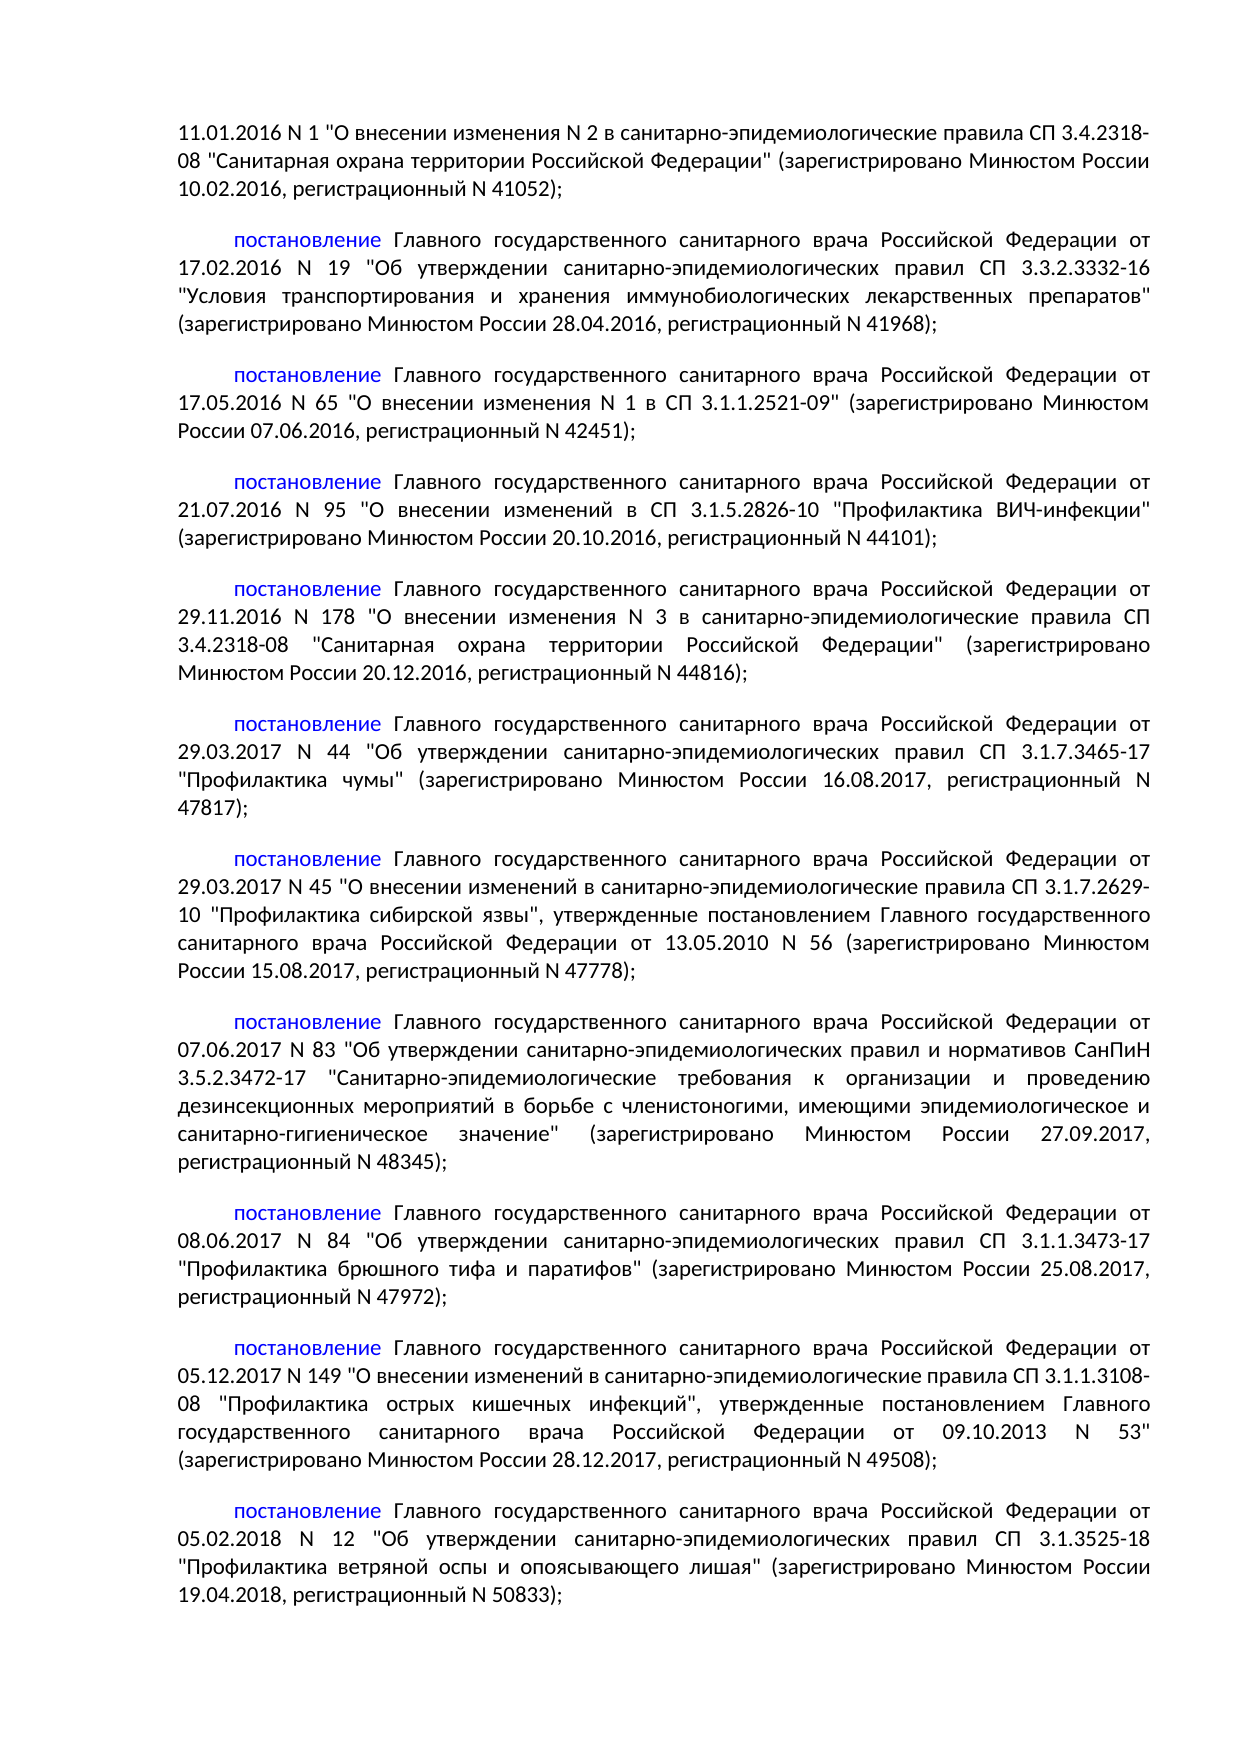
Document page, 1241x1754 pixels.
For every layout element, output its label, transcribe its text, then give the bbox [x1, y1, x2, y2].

text постановление Главного государственного санитарного врача Российской Федерации от 29.03.2017 N 44 "Об утверждении санитарно-эпидемиологических правил СП 3.1.7.3465-17 "Профилактика чумы" (зарегистрировано Минюстом России 16.08.2017, регистрационный N 47817); [177, 709, 1152, 821]
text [177, 118, 1152, 202]
text постановление Главного государственного санитарного врача Российской Федерации от 08.06.2017 N 84 "Об утверждении санитарно-эпидемиологических правил СП 3.1.1.3473-17 "Профилактика брюшного тифа и паратифов" (зарегистрировано Минюстом России 25.08.2017, регистрационный N 47972); [177, 1198, 1152, 1310]
text постановление Главного государственного санитарного врача Российской Федерации от 21.07.2016 N 95 "О внесении изменений в СП 3.1.5.2826-10 "Профилактика ВИЧ-инфекции" (зарегистрировано Минюстом России 20.10.2016, регистрационный N 44101); [177, 467, 1152, 551]
text постановление Главного государственного санитарного врача Российской Федерации от 29.03.2017 N 45 "О внесении изменений в санитарно-эпидемиологические правила СП 3.1.7.2629-10 "Профилактика сибирской язвы", утвержденные постановлением Главного государственного санитарного врача Российской Федерации от 13.05.2010 N 56 (зарегистрировано Минюстом России 15.08.2017, регистрационный N 47778); [177, 844, 1152, 984]
text постановление Главного государственного санитарного врача Российской Федерации от 07.06.2017 N 83 "Об утверждении санитарно-эпидемиологических правил и нормативов СанПиН 3.5.2.3472-17 "Санитарно-эпидемиологические требования к организации и проведению дезинсекционных мероприятий в борьбе с членистоногими, имеющими эпидемиологическое и санитарно-гигиеническое значение" (зарегистрировано Минюстом России 27.09.2017, регистрационный N 48345); [177, 1007, 1152, 1175]
text постановление Главного государственного санитарного врача Российской Федерации от 17.02.2016 N 19 "Об утверждении санитарно-эпидемиологических правил СП 3.3.2.3332-16 "Условия транспортирования и хранения иммунобиологических лекарственных препаратов" (зарегистрировано Минюстом России 28.04.2016, регистрационный N 41968); [177, 225, 1152, 337]
text постановление Главного государственного санитарного врача Российской Федерации от 29.11.2016 N 178 "О внесении изменения N 3 в санитарно-эпидемиологические правила СП 3.4.2318-08 "Санитарная охрана территории Российской Федерации" (зарегистрировано Минюстом России 20.12.2016, регистрационный N 44816); [177, 574, 1152, 686]
text постановление Главного государственного санитарного врача Российской Федерации от 05.12.2017 N 149 "О внесении изменений в санитарно-эпидемиологические правила СП 3.1.1.3108-08 "Профилактика острых кишечных инфекций", утвержденные постановлением Главного государственного санитарного врача Российской Федерации от 09.10.2013 N 53" (зарегистрировано Минюстом России 28.12.2017, регистрационный N 49508); [177, 1333, 1152, 1473]
text постановление Главного государственного санитарного врача Российской Федерации от 05.02.2018 N 12 "Об утверждении санитарно-эпидемиологических правил СП 3.1.3525-18 "Профилактика ветряной оспы и опоясывающего лишая" (зарегистрировано Минюстом России 19.04.2018, регистрационный N 50833); [177, 1496, 1152, 1608]
text постановление Главного государственного санитарного врача Российской Федерации от 17.05.2016 N 65 "О внесении изменения N 1 в СП 3.1.1.2521-09" (зарегистрировано Минюстом России 07.06.2016, регистрационный N 42451); [177, 360, 1152, 444]
